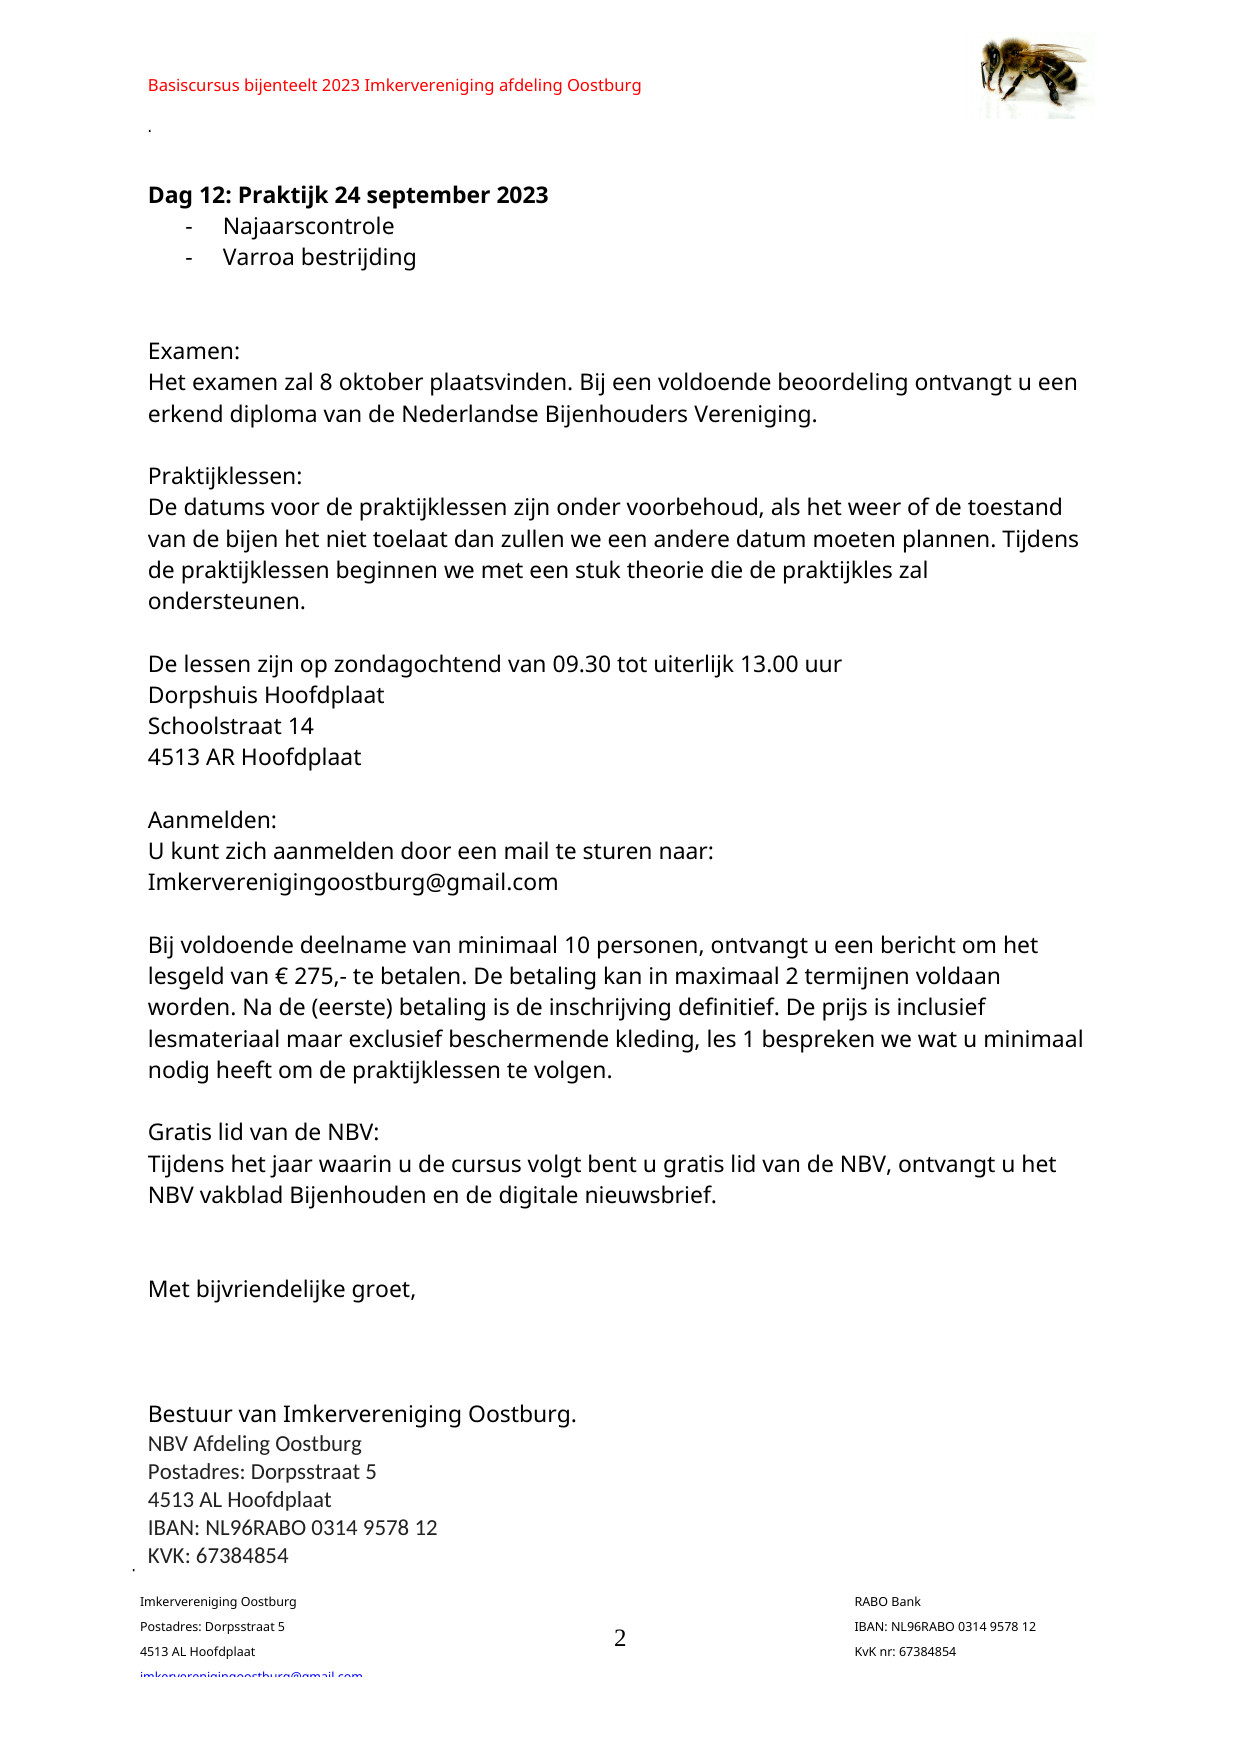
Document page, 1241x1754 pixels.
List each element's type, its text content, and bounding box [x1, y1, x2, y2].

text Bij voldoende deelname van minimaal 10 personen, ontvangt u een bericht om het lesgeld van € 275,- te betalen. De betaling kan in maximaal 2 termijnen voldaan worden. Na de (eerste) betaling is de inschrijving definitief. De prijs is inclusief lesmateriaal maar exclusief beschermende kleding, les 1 bespreken we wat u minimaal nodig heeft om de praktijklessen te volgen. [148, 929, 1093, 1085]
text Tijdens het jaar waarin u de cursus volgt bent u gratis lid van de NBV, ontvangt u het NBV vakblad Bijenhouden en de digitale nieuwsbrief. [148, 1148, 1093, 1210]
text Dorpshuis Hoofdplaat [148, 679, 1093, 710]
text KVK: 67384854 [148, 1541, 1093, 1569]
text Bestuur van Imkervereniging Oostburg. [148, 1398, 1093, 1429]
text De datums voor de praktijklessen zijn onder voorbehoud, als het weer of de toestand van de bijen het niet toelaat dan zullen we een andere datum moeten plannen. Tijdens de praktijklessen beginnen we met een stuk theorie die de praktijkles zal ondersteunen. [148, 491, 1093, 616]
text Schoolstraat 14 [148, 710, 1093, 741]
text Aanmelden: [148, 804, 1093, 835]
list Najaarscontrole [185, 210, 1093, 241]
picture [967, 32, 1096, 119]
text Dag 12: Praktijk 24 september 2023 [148, 179, 1093, 210]
text U kunt zich aanmelden door een mail te sturen naar: Imkerverenigingoostburg@gmail.com [148, 835, 1093, 898]
text Postadres: Dorpsstraat 5 [148, 1457, 1093, 1485]
text Het examen zal 8 oktober plaatsvinden. Bij een voldoende beoordeling ontvangt u een erkend diploma van de Nederlandse Bijenhouders Vereniging. [148, 366, 1093, 429]
text 4513 AR Hoofdplaat [148, 741, 1093, 773]
text Examen: [148, 335, 1093, 366]
text Met bijvriendelijke groet, [148, 1273, 1093, 1304]
text De lessen zijn op zondagochtend van 09.30 tot uiterlijk 13.00 uur [148, 648, 1093, 679]
list Varroa bestrijding [185, 241, 1093, 273]
text Praktijklessen: [148, 460, 1093, 491]
text 4513 AL Hoofdplaat [148, 1485, 1093, 1513]
text IBAN: NL96RABO 0314 9578 12 [148, 1513, 1093, 1541]
text NBV Afdeling Oostburg [148, 1429, 1093, 1457]
text Gratis lid van de NBV: [148, 1116, 1093, 1148]
